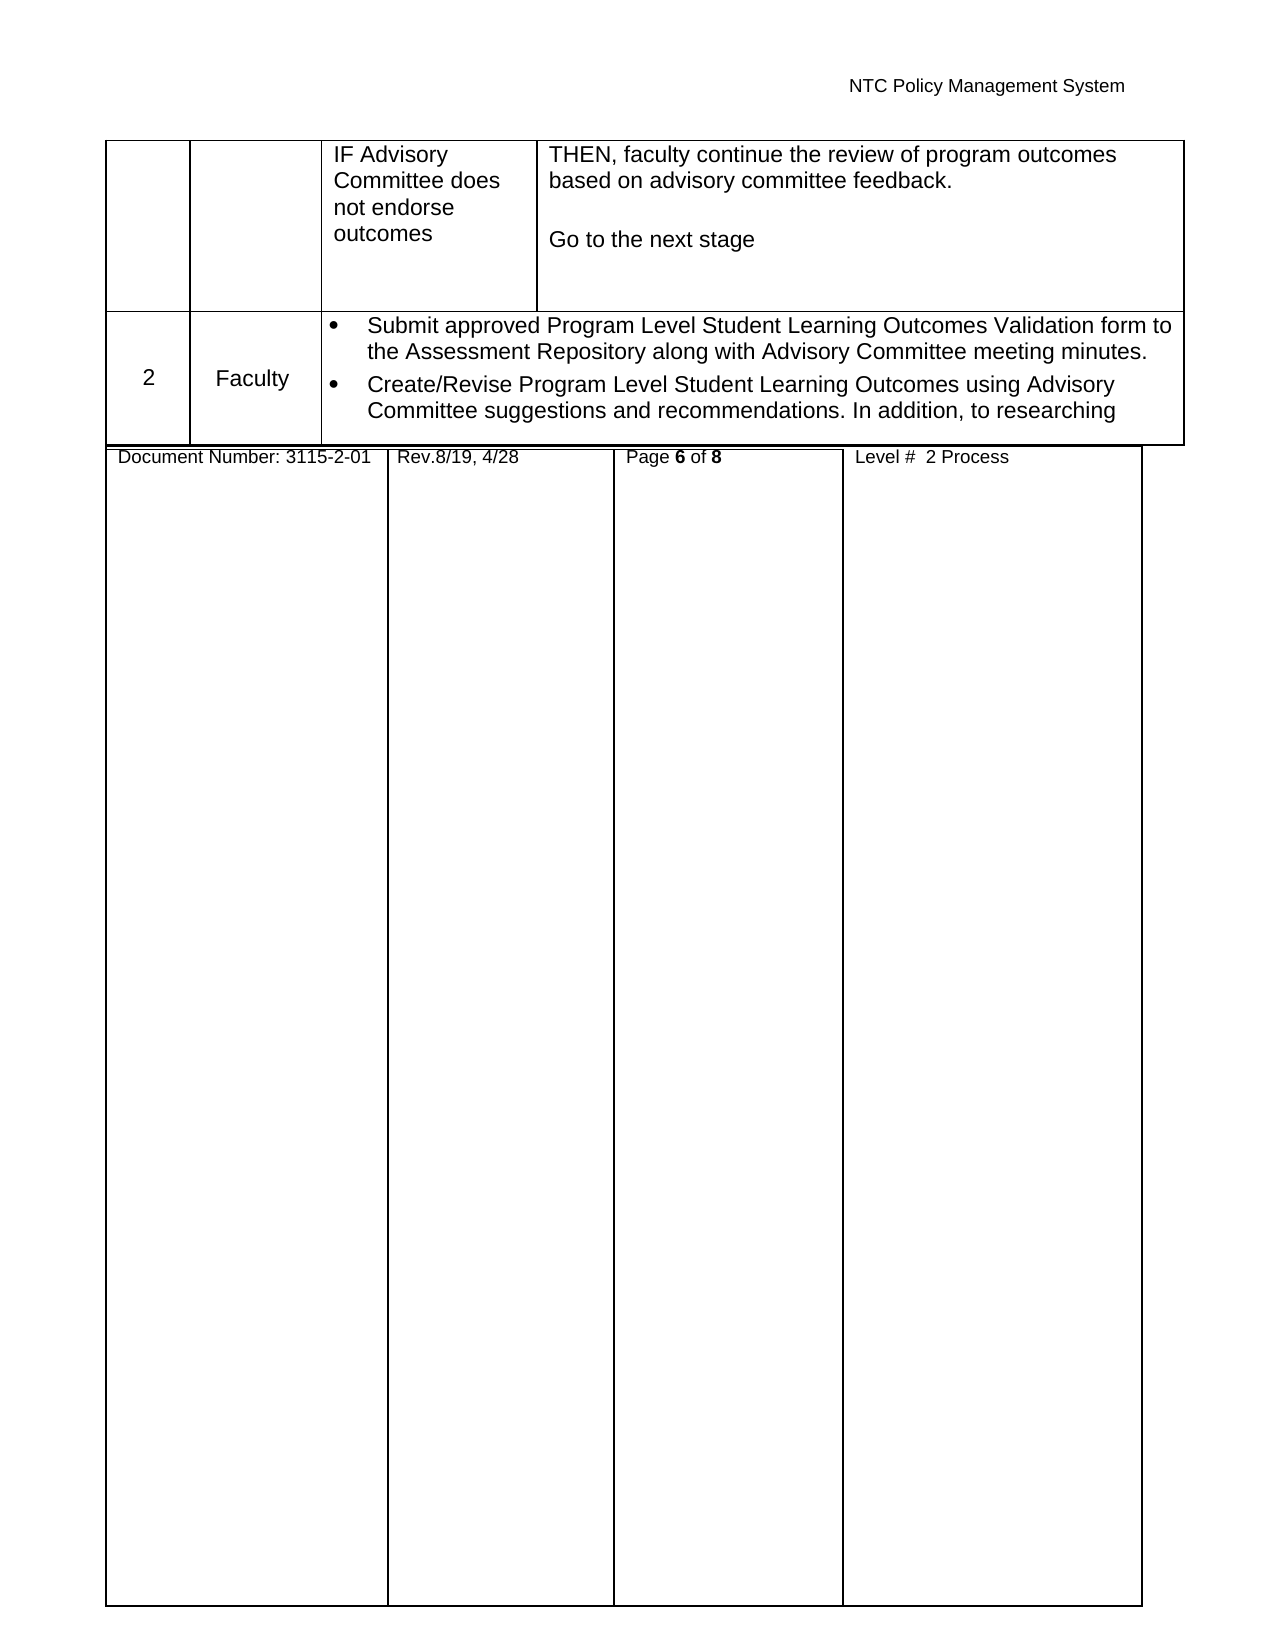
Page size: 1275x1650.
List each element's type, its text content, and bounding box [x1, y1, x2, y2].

table_cell Faculty [191, 312, 321, 444]
table_cell Submit approved Program Level Student Learning Outcomes Validation form to the Assessment Repository along with Advisory Committee meeting minutes. Create/Revise Program Level Student Learning Outcomes using Advisory Committee suggestions and recommendations. In addition, to researching current advancement and skills required in the industry. If changes to program outcomes are proposed, proceed with curriculum change process under policy series 3030. Review Curriculum Map Update revisions noted in previous years’ P-SLO Improvement Plan & Report (form 3115-4-02) or 3-Year Review (Policy series 3075). [322, 312, 1183, 444]
table_cell IF Advisory Committee does not endorse outcomes [322, 141, 536, 311]
table_cell 2 [107, 312, 189, 444]
table_cell THEN, faculty continue the review of program outcomes based on advisory committee feedback. Go to the next stage [538, 141, 1183, 311]
